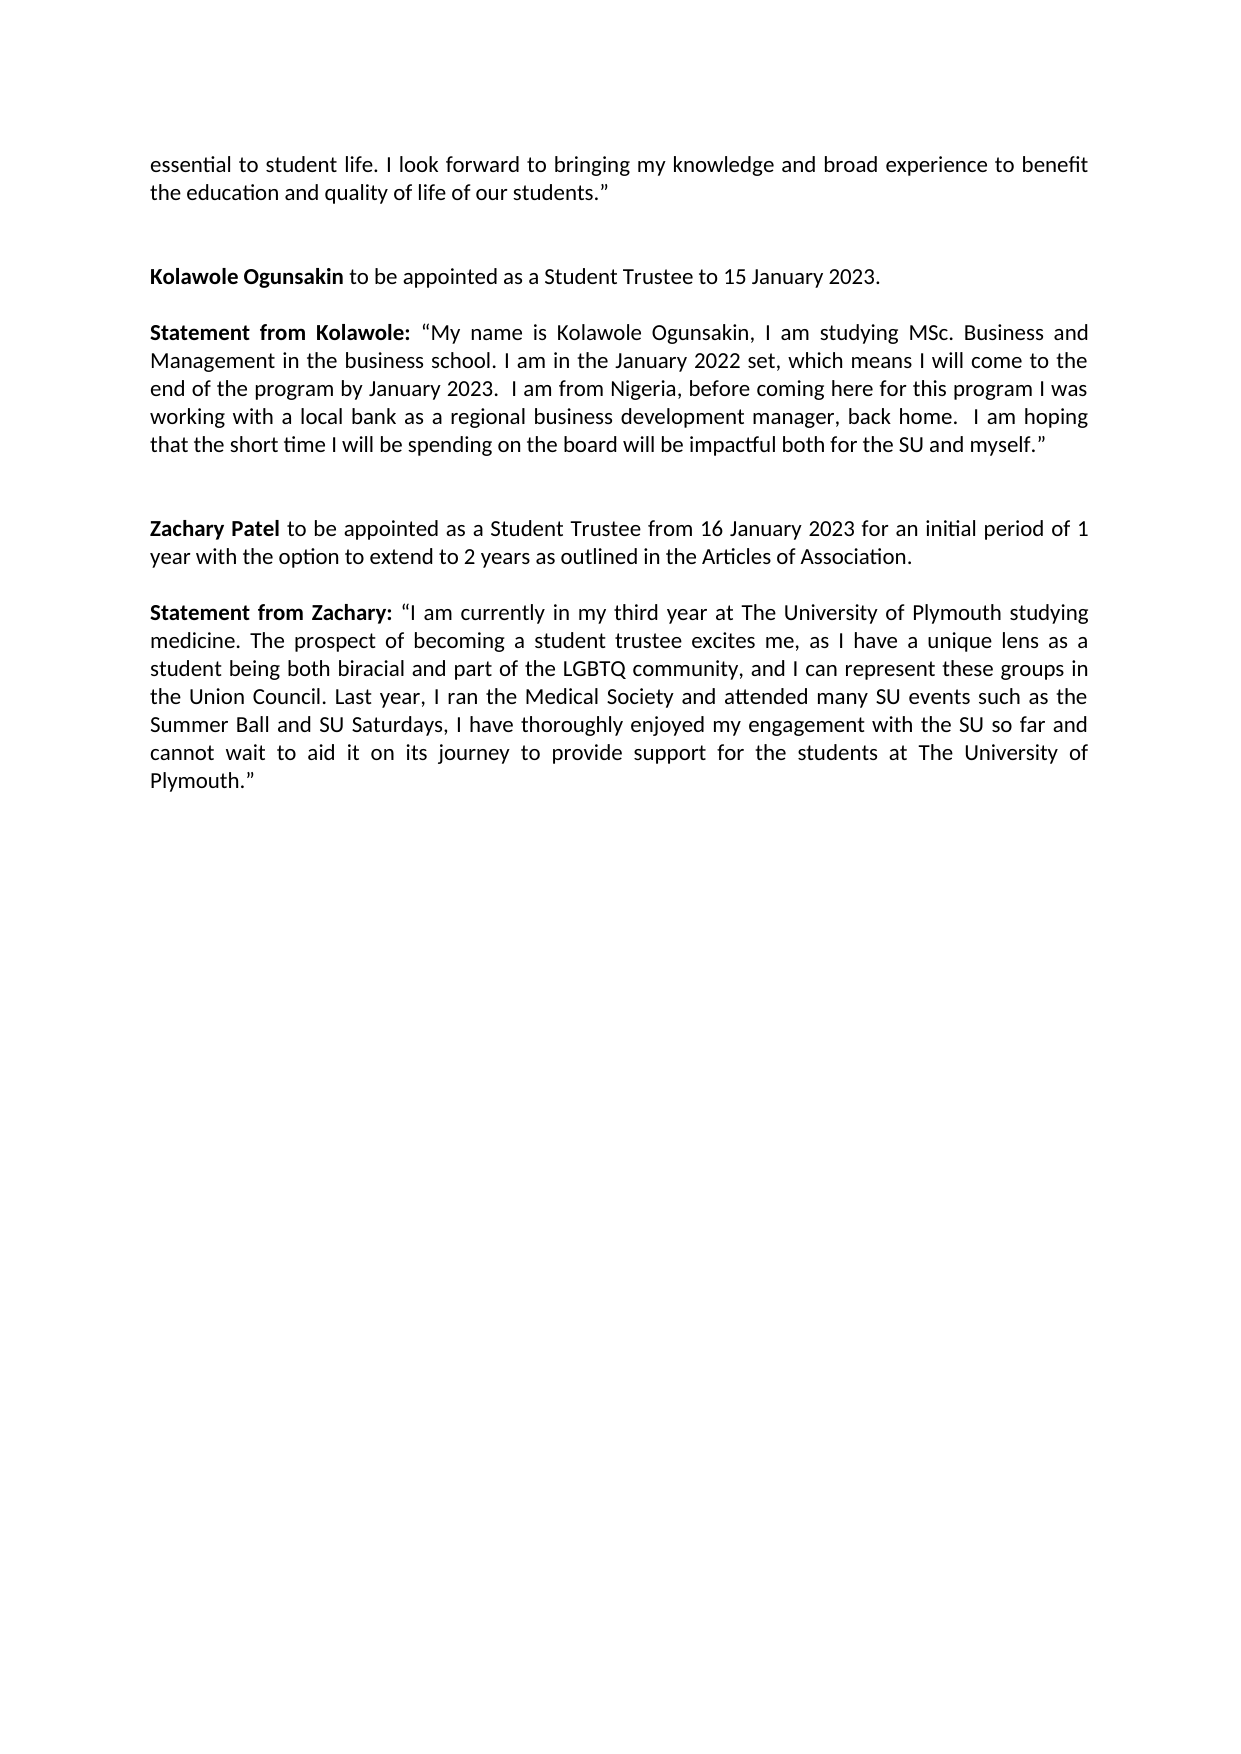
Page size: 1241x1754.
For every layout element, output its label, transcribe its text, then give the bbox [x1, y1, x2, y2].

text Statement from Zachary: “I am currently in my third year at The University of Plymouth studying medicine. The prospect of becoming a student trustee excites me, as I have a unique lens as a student being both biracial and part of the LGBTQ community, and I can represent these groups in the Union Council. Last year, I ran the Medical Society and attended many SU events such as the Summer Ball and SU Saturdays, I have thoroughly enjoyed my engagement with the SU so far and cannot wait to aid it on its journey to provide support for the students at The University of Plymouth.” [150, 598, 1090, 794]
text Zachary Patel to be appointed as a Student Trustee from 16 January 2023 for an initial period of 1 year with the option to extend to 2 years as outlined in the Articles of Association. [150, 514, 1090, 570]
text Statement from Kolawole: “My name is Kolawole Ogunsakin, I am studying MSc. Business and Management in the business school. I am in the January 2022 set, which means I will come to the end of the program by January 2023. I am from Nigeria, before coming here for this program I was working with a local bank as a regional business development manager, back home. I am hoping that the short time I will be spending on the board will be impactful both for the SU and myself.” [150, 318, 1090, 458]
text Kolawole Ogunsakin to be appointed as a Student Trustee to 15 January 2023. [150, 262, 1090, 290]
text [150, 150, 1090, 206]
